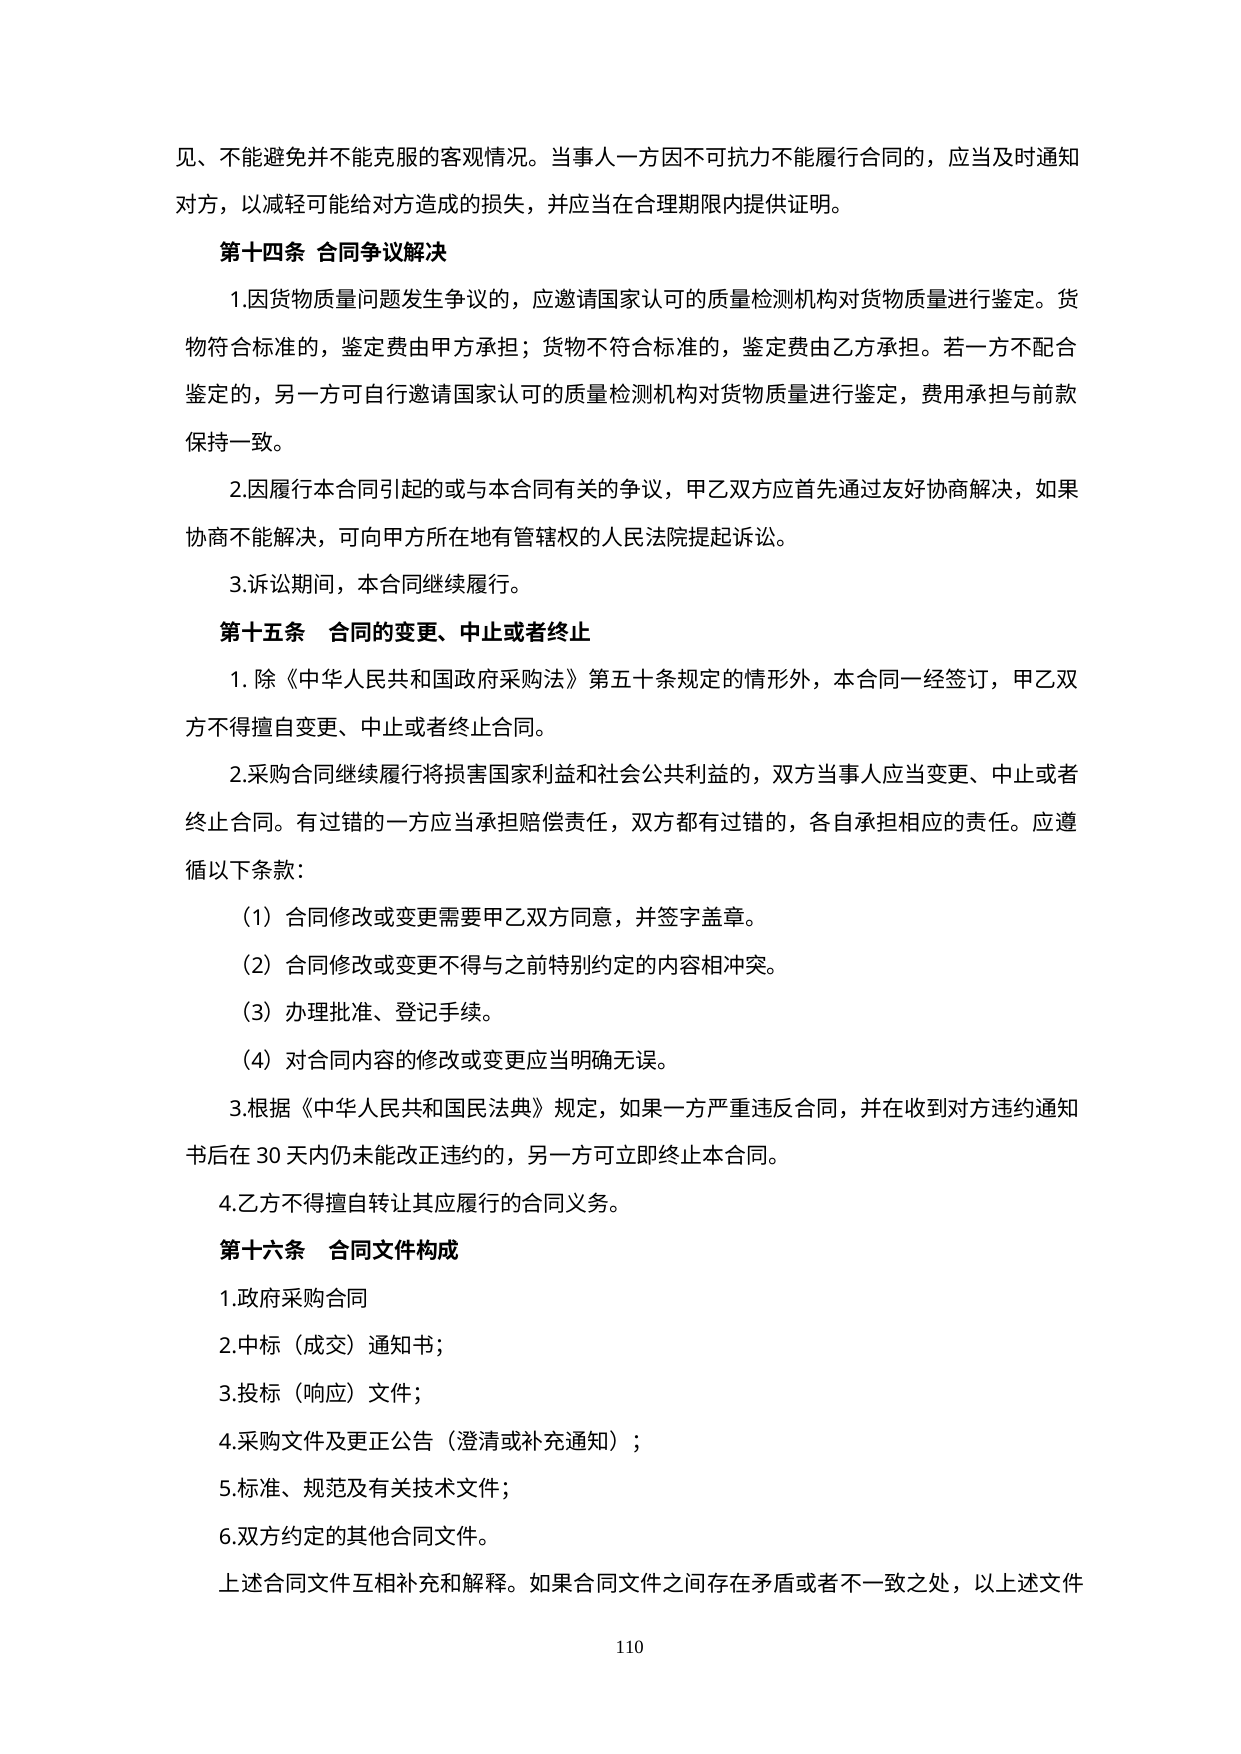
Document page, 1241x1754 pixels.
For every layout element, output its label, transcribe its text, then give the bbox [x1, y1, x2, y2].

text 1.因货物质量问题发生争议的，应邀请国家认可的质量检测机构对货物质量进行鉴定。货物符合标准的，鉴定费由甲方承担；货物不符合标准的，鉴定费由乙方承担。若一方不配合鉴定的，另一方可自行邀请国家认可的质量检测机构对货物质量进行鉴定，费用承担与前款保持一致。 [185, 282, 1079, 456]
text （1）合同修改或变更需要甲乙双方同意，并签字盖章。 [185, 900, 1079, 932]
text 第十六条 合同文件构成 [175, 1233, 1084, 1265]
text 第十五条 合同的变更、中止或者终止 [175, 615, 1084, 647]
text 3.诉讼期间，本合同继续履行。 [185, 567, 1079, 599]
text 5.标准、规范及有关技术文件； [219, 1471, 1084, 1503]
text 1.政府采购合同 [219, 1281, 1084, 1313]
text 3.根据《中华人民共和国民法典》规定，如果一方严重违反合同，并在收到对方违约通知书后在 30 天内仍未能改正违约的，另一方可立即终止本合同。 [185, 1091, 1079, 1170]
text 第十四条 合同争议解决 [175, 234, 1084, 266]
text （3）办理批准、登记手续。 [185, 995, 1079, 1027]
text 2.中标（成交）通知书； [219, 1328, 1084, 1360]
text 6.双方约定的其他合同文件。 [219, 1519, 1084, 1551]
text 4.采购文件及更正公告（澄清或补充通知）； [219, 1424, 1084, 1455]
text 4.乙方不得擅自转让其应履行的合同义务。 [175, 1186, 1084, 1217]
text 2.采购合同继续履行将损害国家利益和社会公共利益的，双方当事人应当变更、中止或者终止合同。有过错的一方应当承担赔偿责任，双方都有过错的，各自承担相应的责任。应遵循以下条款： [185, 757, 1079, 884]
text （2）合同修改或变更不得与之前特别约定的内容相冲突。 [185, 948, 1079, 979]
text 3.投标（响应）文件； [219, 1376, 1084, 1408]
text 1. 除《中华人民共和国政府采购法》第五十条规定的情形外，本合同一经签订，甲乙双方不得擅自变更、中止或者终止合同。 [185, 662, 1079, 742]
text 2.因履行本合同引起的或与本合同有关的争议，甲乙双方应首先通过友好协商解决，如果协商不能解决，可向甲方所在地有管辖权的人民法院提起诉讼。 [185, 472, 1079, 551]
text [175, 139, 1084, 219]
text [175, 1566, 1084, 1598]
text （4）对合同内容的修改或变更应当明确无误。 [185, 1043, 1079, 1075]
